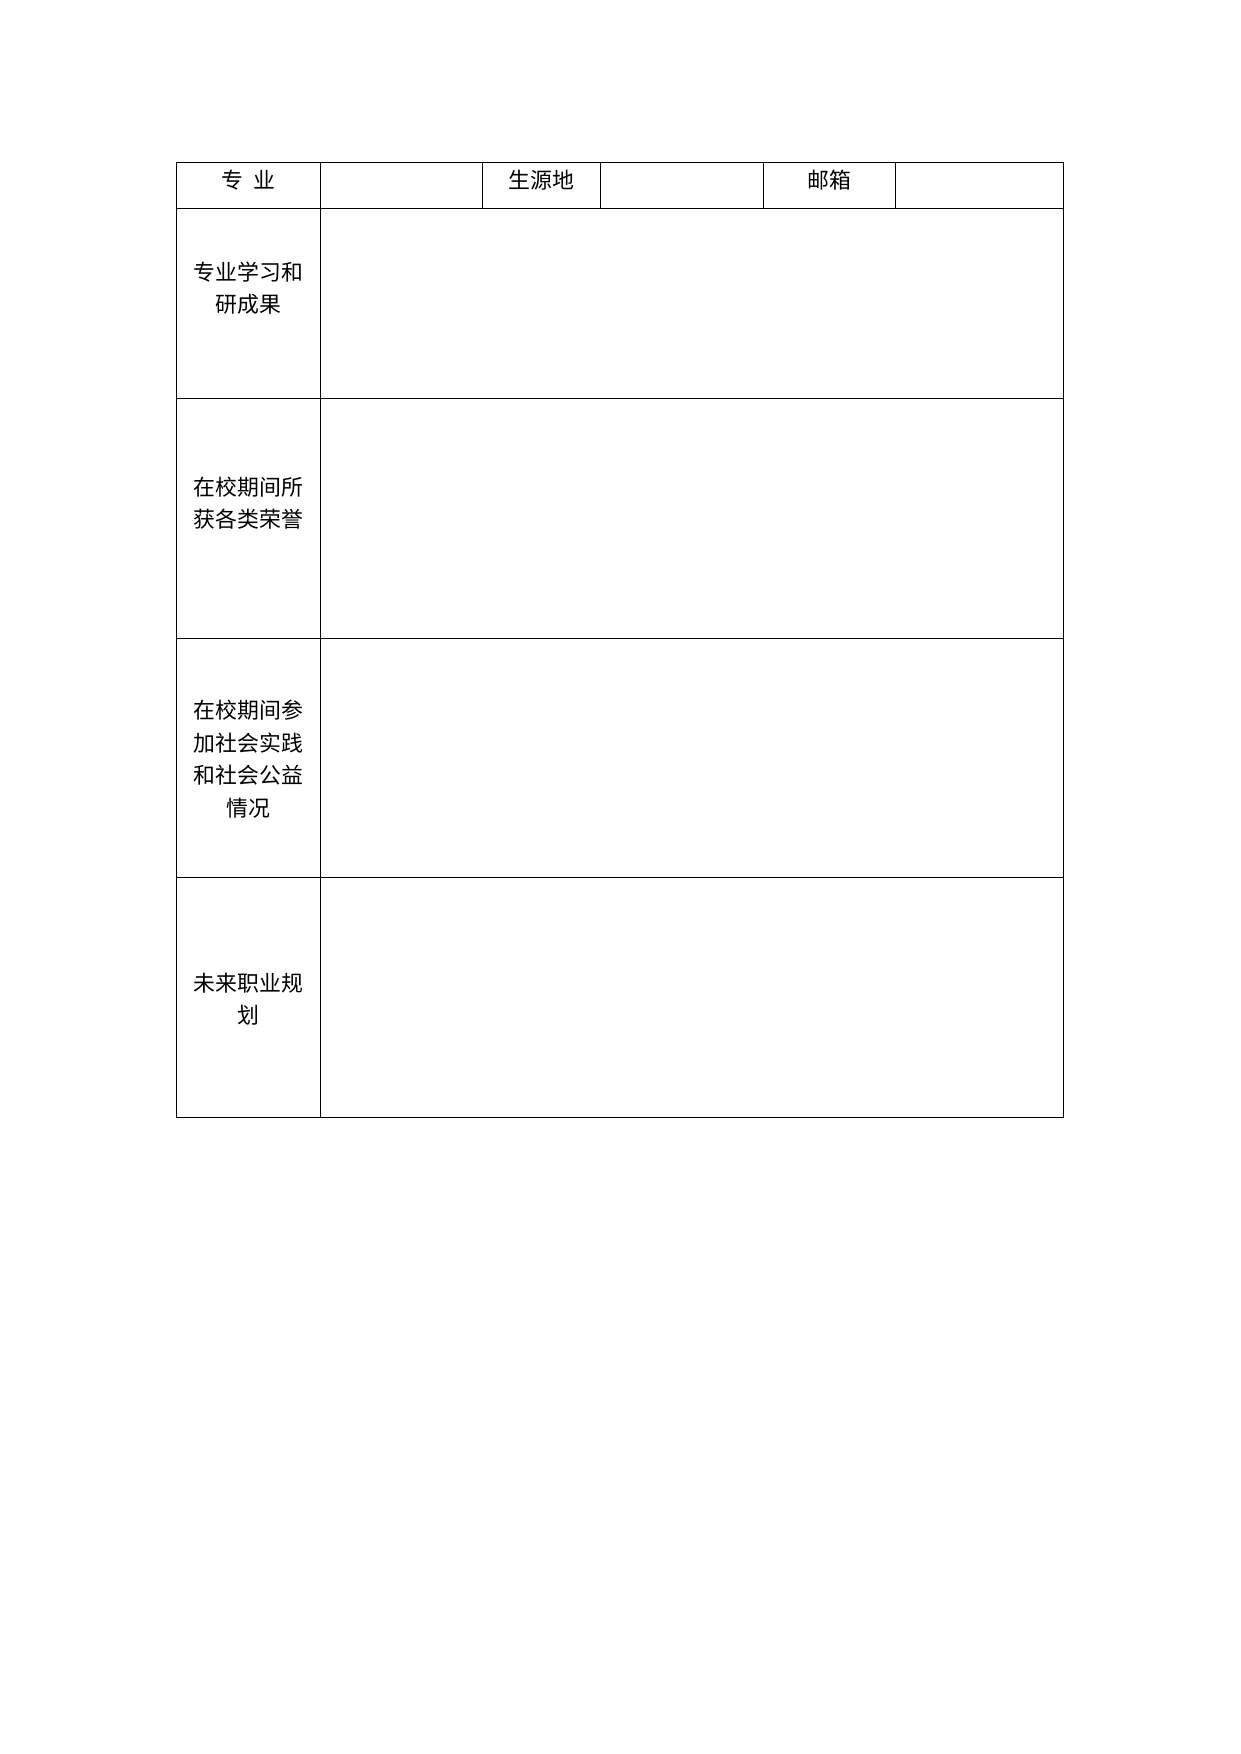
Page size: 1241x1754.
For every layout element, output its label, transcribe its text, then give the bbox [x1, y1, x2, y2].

table_cell 未来职业规划 [177, 878, 320, 1117]
table_cell 邮箱 [764, 163, 895, 208]
table_cell [321, 163, 482, 208]
table_cell [321, 878, 1063, 1117]
table_cell [321, 209, 1063, 398]
table_cell [321, 399, 1063, 637]
table_cell 在校期间参加社会实践和社会公益情况 [177, 639, 320, 877]
table_cell 生源地 [483, 163, 600, 208]
table_cell 专业学习和 研成果 [177, 209, 320, 398]
table_cell [896, 163, 1063, 208]
table_cell [601, 163, 763, 208]
table_cell 在校期间所获各类荣誉 [177, 399, 320, 637]
table_cell 专 业 [177, 163, 320, 208]
table_cell [321, 639, 1063, 877]
